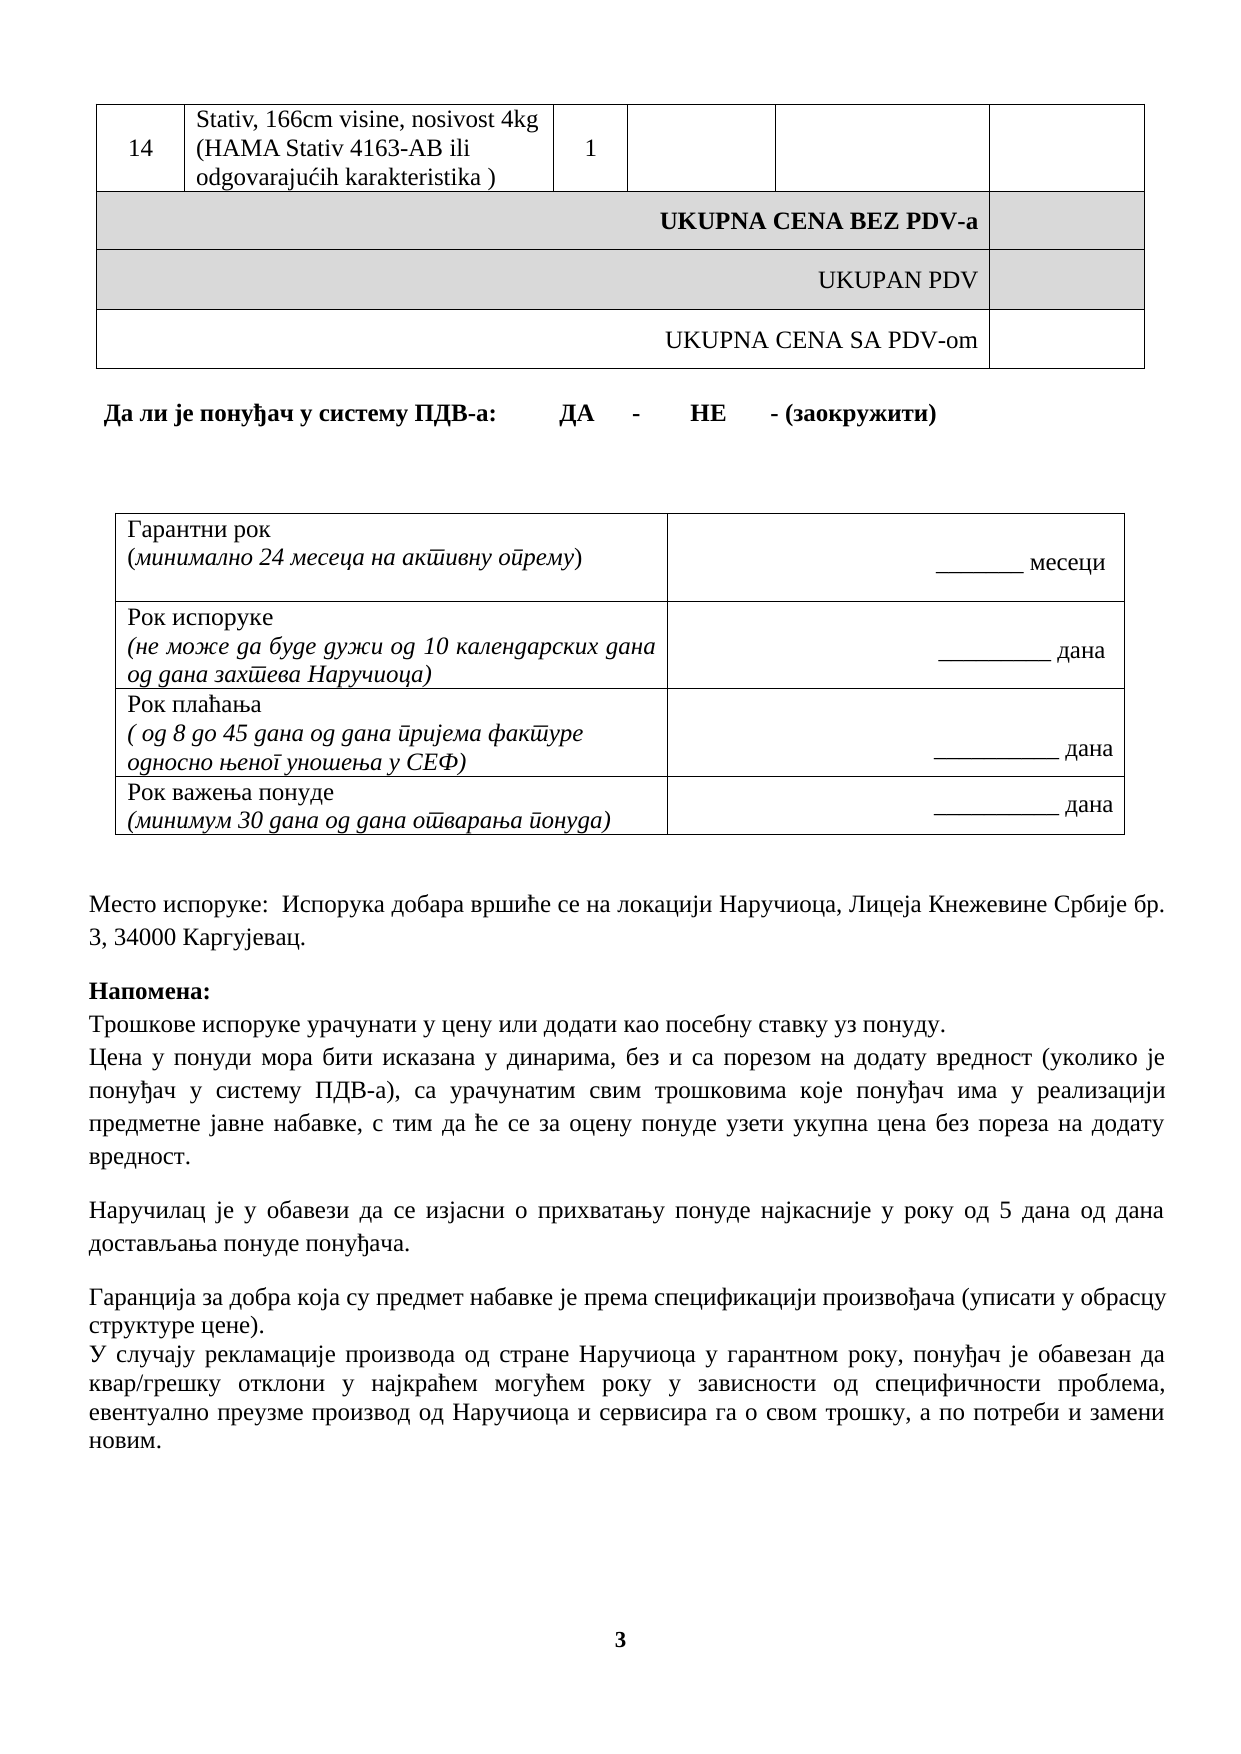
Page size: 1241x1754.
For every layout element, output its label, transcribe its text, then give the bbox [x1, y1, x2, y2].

list Напомена: [89, 976, 1166, 1004]
table_cell [990, 192, 1144, 249]
table_cell [776, 105, 989, 191]
table_cell UKUPNA CENA SA PDV-om [97, 310, 989, 368]
text Гаранција за добра која су предмет набавке је према спецификацији произвођача (уписати у обрасцу структуре цене). [89, 1282, 1166, 1339]
list Цена у понуди мора бити исказана у динарима, без и са порезом на додату вредност (уколико је понуђач у систему ПДВ-а), са урачунатим свим трошковима које понуђач има у реализацији предметне јавне набавке, с тим да ће се за оцену понуде узети укупна цена без пореза на додату вредност. [89, 1042, 1166, 1170]
table_cell Рок важења понуде (минимум 30 дана од дана отварања понуда) [116, 777, 667, 834]
table_cell 14 [97, 105, 184, 191]
table_cell [628, 105, 775, 191]
table_cell Рок плаћања ( од 8 до 45 дана од дана пријема фактуре односно њеног уношења у СЕФ) [116, 689, 667, 776]
table_cell 1 [554, 105, 627, 191]
text Наручилац је у обавези да се изјасни о прихватању понуде најкасније у року од 5 дана од дана достављања понуде понуђача. [89, 1195, 1166, 1257]
table_cell [990, 310, 1144, 368]
table_header _______ месеци [668, 514, 1124, 601]
list Трошкове испоруке урачунати у цену или додати као посебну ставку уз понуду. [89, 1009, 1166, 1038]
table_cell __________ дана [668, 689, 1124, 776]
table_header Гарантни рок (минимално 24 месеца на активну опрему) [116, 514, 667, 601]
table_cell [990, 105, 1144, 191]
table_cell [990, 250, 1144, 309]
table_cell Stativ, 166cm visine, nosivost 4kg (HAMA Stativ 4163-AB ili odgovarajućih karakteristika ) [185, 105, 553, 191]
table_cell _________ дана [668, 602, 1124, 688]
text У случају рекламације производа од стране Наручиоца у гарантном року, понуђач је обавезан да квар/грешку отклони у најкраћем могућем року у зависности од специфичности проблема, евентуално преузме производ од Наручиоца и сервисира га о свом трошку, а по потреби и замени новим. [89, 1339, 1166, 1454]
text Место испоруке: Испорука добара вршиће се на локацији Наручиоца, Лицеја Кнежевине Србије бр. 3, 34000 Каргујевац. [89, 889, 1166, 951]
table_cell __________ дана [668, 777, 1124, 834]
table_cell Рок испоруке (не може да буде дужи од 10 календарских дана од дана захтева Наручиоца) [116, 602, 667, 688]
table_cell UKUPAN PDV [97, 250, 989, 309]
table_cell UKUPNA CENA BEZ PDV-a [97, 192, 989, 249]
text Да ли је понуђач у систему ПДВ-а: ДА - НЕ - (заокружити) [103, 398, 1137, 426]
